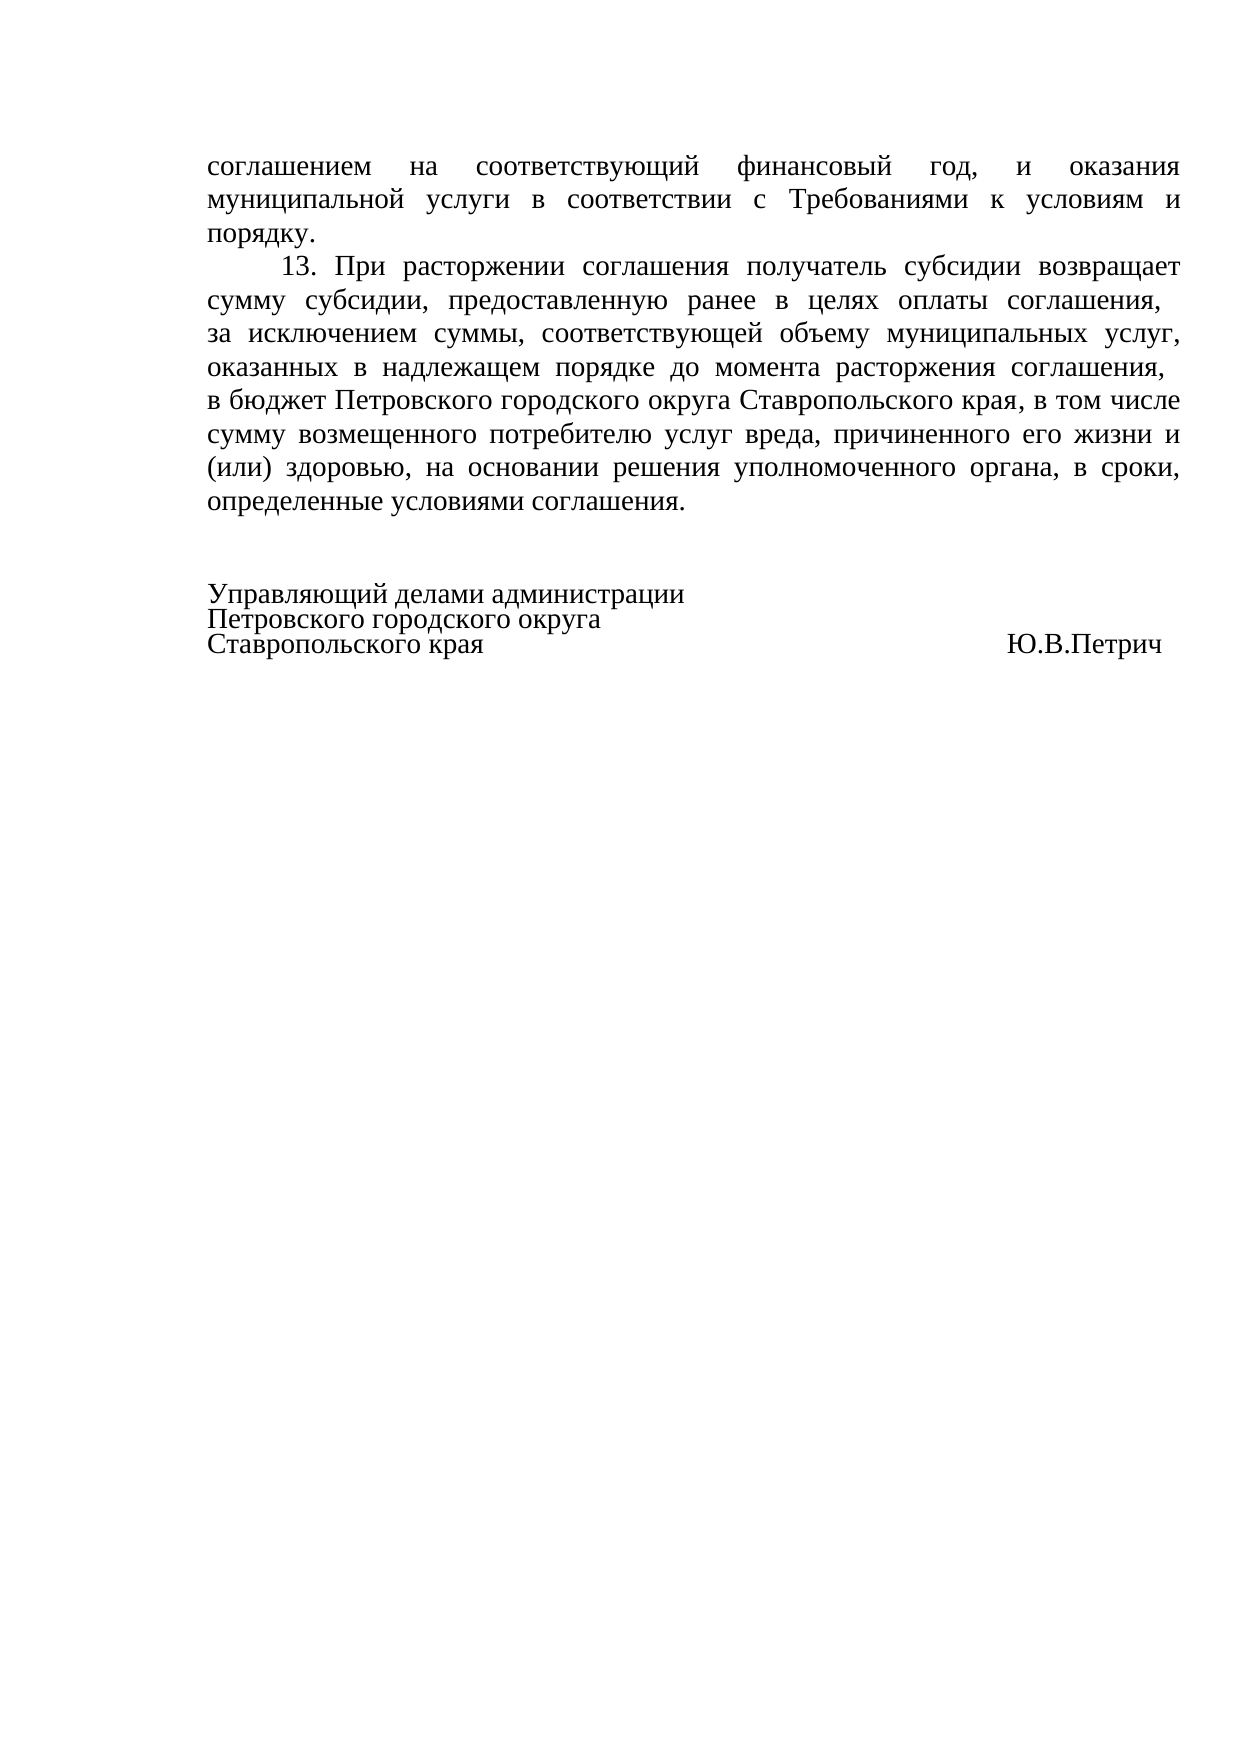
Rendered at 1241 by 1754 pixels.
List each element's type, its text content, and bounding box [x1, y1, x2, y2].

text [207, 148, 1181, 248]
text Ставропольского края Ю.В.Петрич [207, 634, 1181, 659]
text Управляющий делами администрации [207, 584, 1181, 609]
text Петровского городского округа [207, 609, 1181, 634]
text 13. При расторжении соглашения получатель субсидии возвращает сумму субсидии, предоставленную ранее в целях оплаты соглашения, за исключением суммы, соответствующей объему муниципальных услуг, оказанных в надлежащем порядке до момента расторжения соглашения, в бюджет Петровского городского округа Ставропольского края, в том числе сумму возмещенного потребителю услуг вреда, причиненного его жизни и (или) здоровью, на основании решения уполномоченного органа, в сроки, определенные условиями соглашения. [207, 248, 1181, 517]
